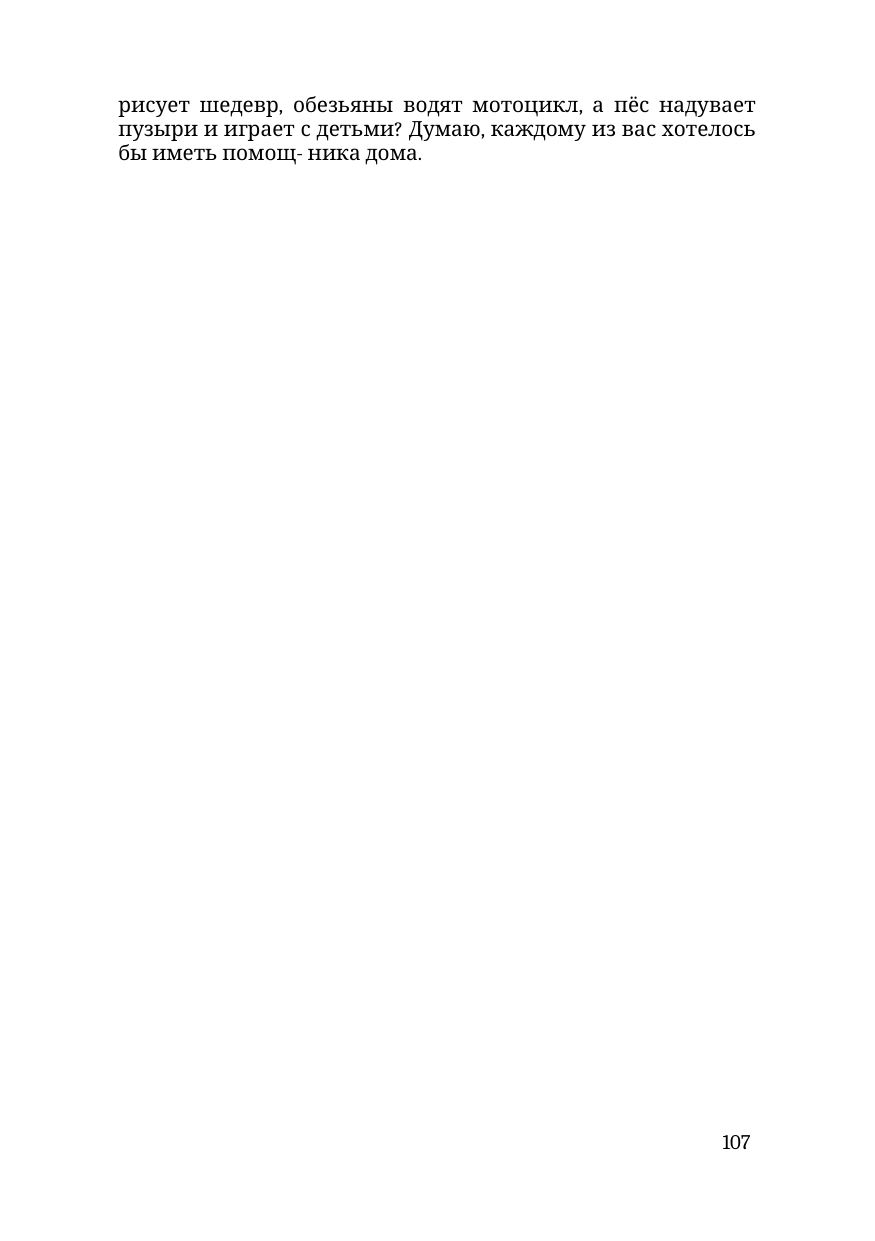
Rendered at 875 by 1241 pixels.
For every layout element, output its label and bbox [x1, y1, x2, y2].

list [118, 94, 756, 166]
